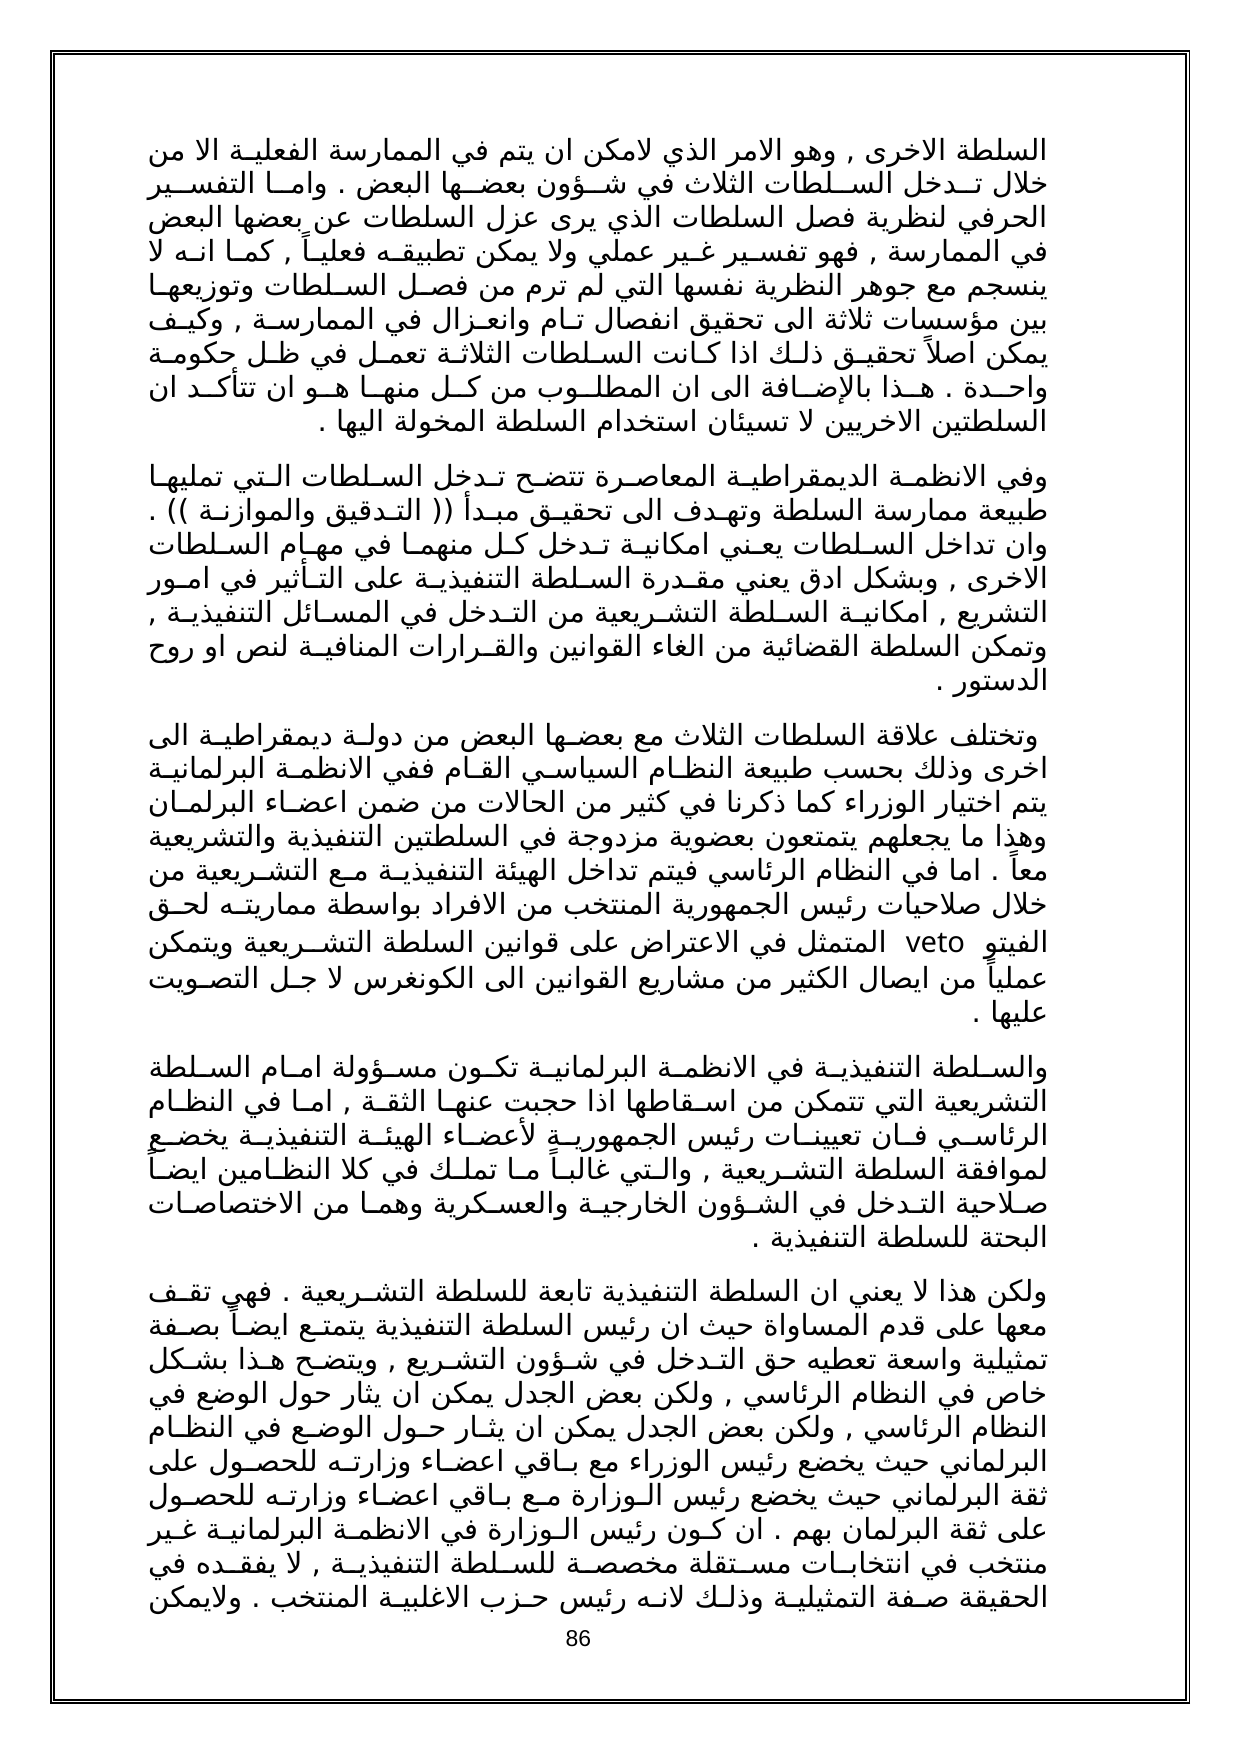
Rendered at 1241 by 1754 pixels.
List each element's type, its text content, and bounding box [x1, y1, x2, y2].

text وفي الانظمة الديمقراطية المعاصرة تتضح تدخل السلطات التي تمليها طبيعة ممارسة السلطة وتهدف الى تحقيق مبدأ (( التدقيق والموازنة )) . وان تداخل السلطات يعني امكانية تدخل كل منهما في مهام السلطات الاخرى , وبشكل ادق يعني مقدرة السلطة التنفيذية على التأثير في امور التشريع , امكانية السلطة التشريعية من التدخل في المسائل التنفيذية , وتمكن السلطة القضائية من الغاء القوانين والقرارات المنافية لنص او روح الدستور . [148, 459, 1048, 697]
text والسلطة التنفيذية في الانظمة البرلمانية تكون مسؤولة امام السلطة التشريعية التي تتمكن من اسقاطها اذا حجبت عنها الثقة , اما في النظام الرئاسي فان تعيينات رئيس الجمهورية لأعضاء الهيئة التنفيذية يخضع لموافقة السلطة التشريعية , والتي غالباً ما تملك في كلا النظامين ايضاً صلاحية التدخل في الشؤون الخارجية والعسكرية وهما من الاختصاصات البحتة للسلطة التنفيذية . [148, 1050, 1048, 1254]
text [148, 133, 1048, 438]
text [148, 1275, 1048, 1614]
text وتختلف علاقة السلطات الثلاث مع بعضها البعض من دولة ديمقراطية الى اخرى وذلك بحسب طبيعة النظام السياسي القام ففي الانظمة البرلمانية يتم اختيار الوزراء كما ذكرنا في كثير من الحالات من ضمن اعضاء البرلمان وهذا ما يجعلهم يتمتعون بعضوية مزدوجة في السلطتين التنفيذية والتشريعية معاً . اما في النظام الرئاسي فيتم تداخل الهيئة التنفيذية مع التشريعية من خلال صلاحيات رئيس الجمهورية المنتخب من الافراد بواسطة مماريته لحق الفيتو veto المتمثل في الاعتراض على قوانين السلطة التشريعية ويتمكن عملياً من ايصال الكثير من مشاريع القوانين الى الكونغرس لا جل التصويت عليها . [148, 718, 1048, 1029]
